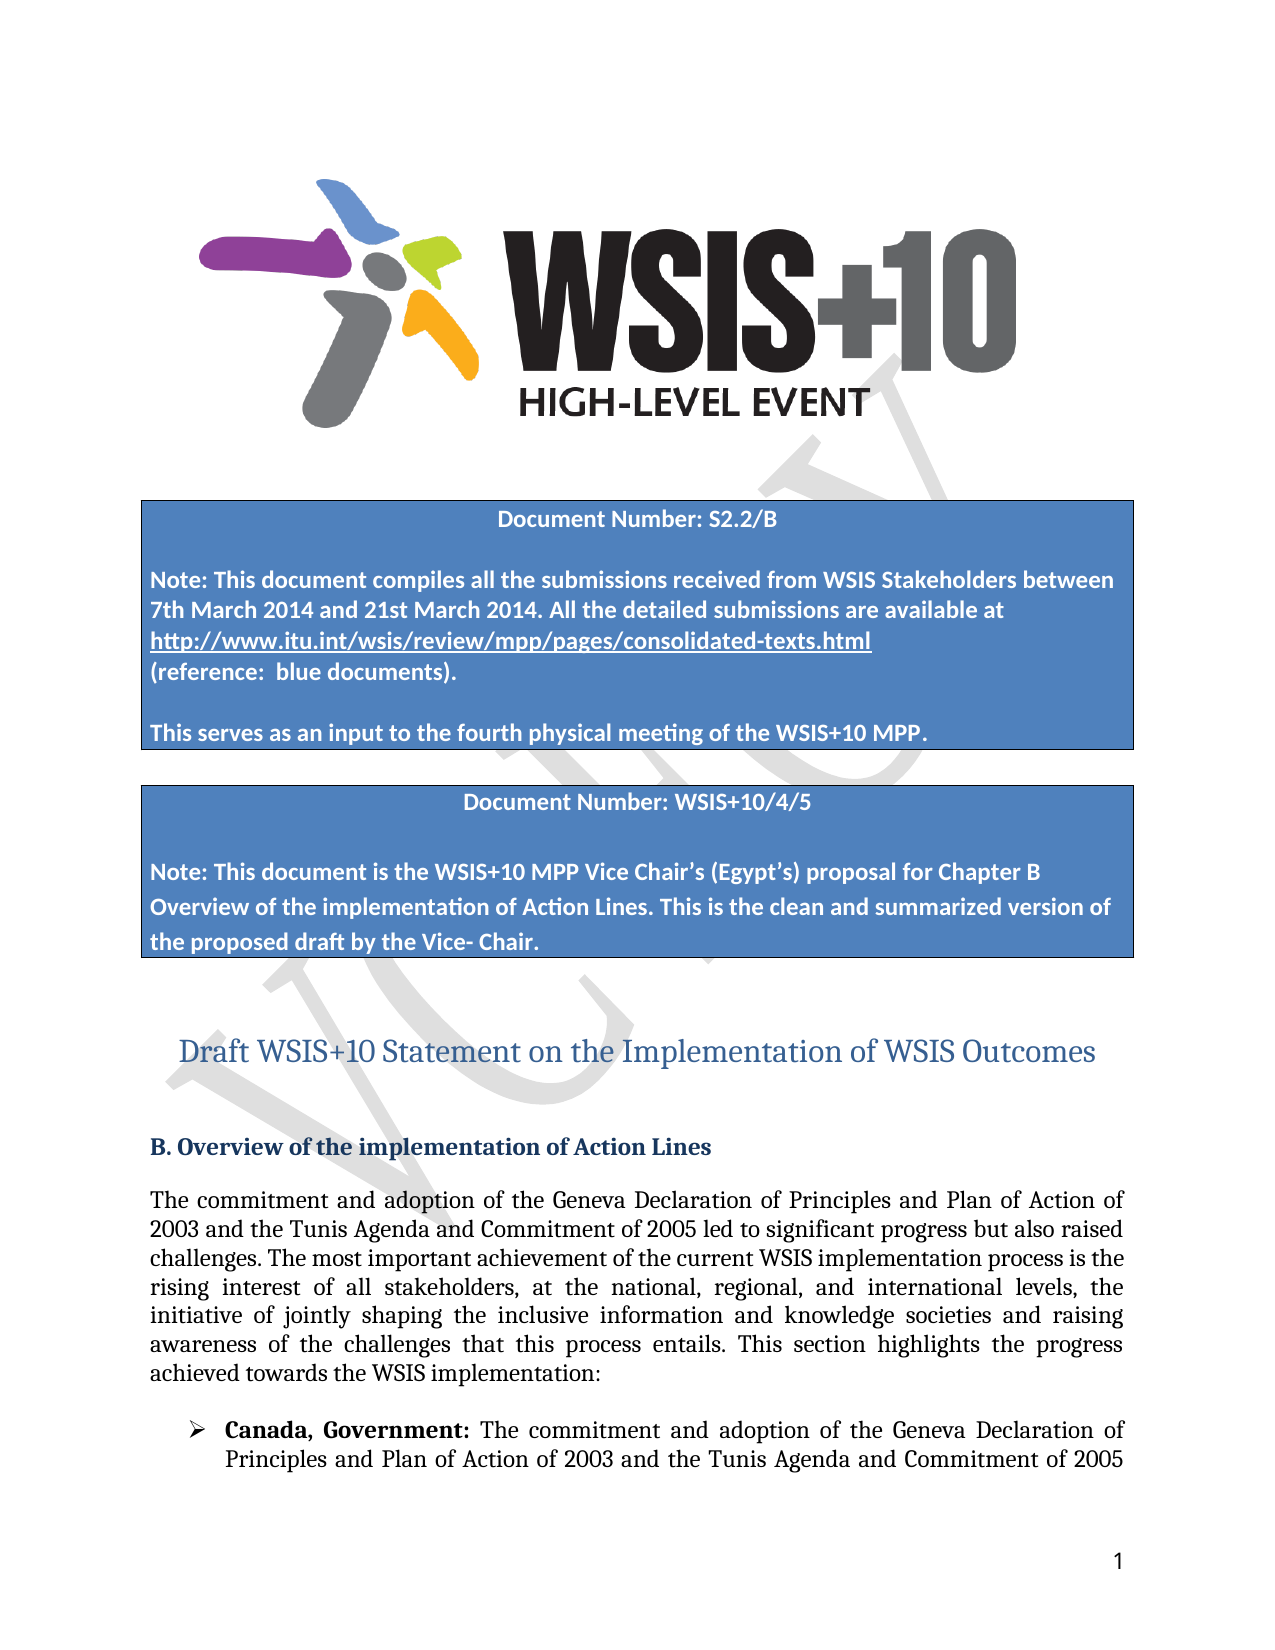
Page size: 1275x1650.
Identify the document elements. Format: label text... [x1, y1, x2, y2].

text Note: This document compiles all the submissions received from WSIS Stakeholders between 7th March 2014 and 21st March 2014. All the detailed submissions are available at http://www.itu.int/wsis/review/mpp/pages/consolidated-texts.html (reference: blue documents). [142, 561, 1133, 683]
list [187, 1416, 1125, 1474]
text Note: This document is the WSIS+10 MPP Vice Chair’s (Egypt’s) proposal for Chapter B Overview of the implementation of Action Lines. This is the clean and summarized version of the proposed draft by the Vice- Chair. [142, 855, 1133, 957]
subtitle B. Overview of the implementation of Action Lines [150, 1132, 1125, 1161]
text Document Number: S2.2/B [142, 501, 1133, 531]
text The commitment and adoption of the Geneva Declaration of Principles and Plan of Action of 2003 and the Tunis Agenda and Commitment of 2005 led to significant progress but also raised challenges. The most important achievement of the current WSIS implementation process is the rising interest of all stakeholders, at the national, regional, and international levels, the initiative of jointly shaping the inclusive information and knowledge societies and raising awareness of the challenges that this process entails. This section highlights the progress achieved towards the WSIS implementation: [150, 1186, 1125, 1387]
text Document Number: WSIS+10/4/5 [142, 786, 1133, 817]
picture [186, 175, 1029, 432]
text This serves as an input to the fourth physical meeting of the WSIS+10 MPP. [142, 714, 1133, 749]
text Draft WSIS+10 Statement on the Implementation of WSIS Outcomes [150, 1032, 1125, 1071]
